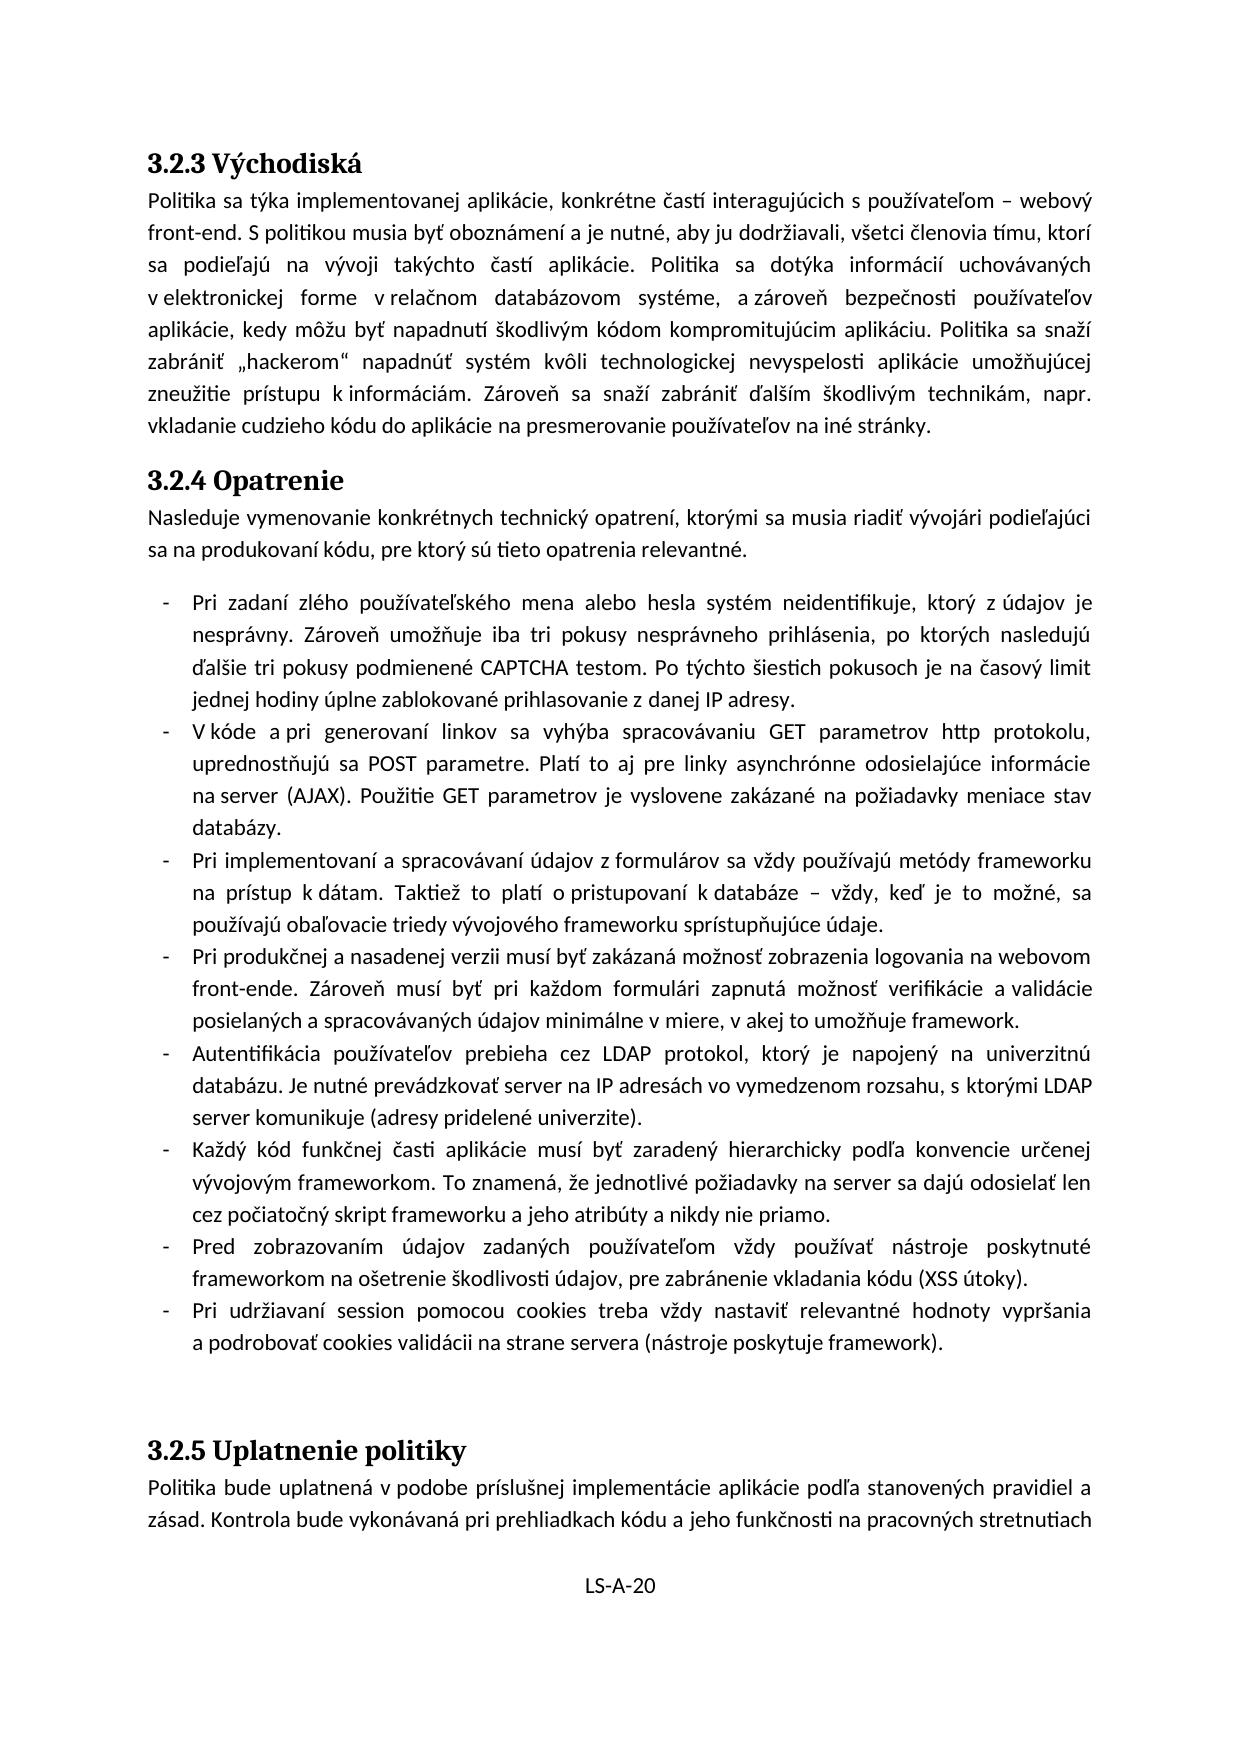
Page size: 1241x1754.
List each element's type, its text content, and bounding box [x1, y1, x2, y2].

subtitle 3.2.3 Východiská [148, 148, 1093, 181]
list Pri produkčnej a nasadenej verzii musí byť zakázaná možnosť zobrazenia logovania na webovom front-ende. Zároveň musí byť pri každom formulári zapnutá možnosť verifikácie a validácie posielaných a spracovávaných údajov minimálne v miere, v akej to umožňuje framework. [162, 942, 1093, 1035]
list Pri implementovaní a spracovávaní údajov z formulárov sa vždy používajú metódy frameworku na prístup k dátam. Taktiež to platí o pristupovaní k databáze – vždy, keď je to možné, sa používajú obaľovacie triedy vývojového frameworku sprístupňujúce údaje. [162, 846, 1093, 938]
list Pred zobrazovaním údajov zadaných používateľom vždy používať nástroje poskytnuté frameworkom na ošetrenie škodlivosti údajov, pre zabránenie vkladania kódu (XSS útoky). [162, 1232, 1093, 1292]
list V kóde a pri generovaní linkov sa vyhýba spracovávaniu GET parametrov http protokolu, uprednostňujú sa POST parametre. Platí to aj pre linky asynchrónne odosielajúce informácie na server (AJAX). Použitie GET parametrov je vyslovene zakázané na požiadavky meniace stav databázy. [162, 717, 1093, 842]
text Politika sa týka implementovanej aplikácie, konkrétne častí interagujúcich s používateľom – webový front-end. S politikou musia byť oboznámení a je nutné, aby ju dodržiavali, všetci členovia tímu, ktorí sa podieľajú na vývoji takýchto častí aplikácie. Politika sa dotýka informácií uchovávaných v elektronickej forme v relačnom databázovom systéme, a zároveň bezpečnosti používateľov aplikácie, kedy môžu byť napadnutí škodlivým kódom kompromitujúcim aplikáciu. Politika sa snaží zabrániť „hackerom“ napadnúť systém kvôli technologickej nevyspelosti aplikácie umožňujúcej zneužitie prístupu k informáciám. Zároveň sa snaží zabrániť ďalším škodlivým technikám, napr. vkladanie cudzieho kódu do aplikácie na presmerovanie používateľov na iné stránky. [148, 186, 1093, 439]
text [148, 1473, 1093, 1533]
list Každý kód funkčnej časti aplikácie musí byť zaradený hierarchicky podľa konvencie určenej vývojovým frameworkom. To znamená, že jednotlivé požiadavky na server sa dajú odosielať len cez počiatočný skript frameworku a jeho atribúty a nikdy nie priamo. [162, 1135, 1093, 1228]
text Nasleduje vymenovanie konkrétnych technický opatrení, ktorými sa musia riadiť vývojári podieľajúci sa na produkovaní kódu, pre ktorý sú tieto opatrenia relevantné. [148, 503, 1093, 563]
subtitle 3.2.4 Opatrenie [148, 464, 1093, 498]
list Autentifikácia používateľov prebieha cez LDAP protokol, ktorý je napojený na univerzitnú databázu. Je nutné prevádzkovať server na IP adresách vo vymedzenom rozsahu, s ktorými LDAP server komunikuje (adresy pridelené univerzite). [162, 1039, 1093, 1131]
subtitle 3.2.5 Uplatnenie politiky [148, 1434, 1093, 1468]
list Pri zadaní zlého používateľského mena alebo hesla systém neidentifikuje, ktorý z údajov je nesprávny. Zároveň umožňuje iba tri pokusy nesprávneho prihlásenia, po ktorých nasledujú ďalšie tri pokusy podmienené CAPTCHA testom. Po týchto šiestich pokusoch je na časový limit jednej hodiny úplne zablokované prihlasovanie z danej IP adresy. [162, 588, 1093, 713]
list Pri udržiavaní session pomocou cookies treba vždy nastaviť relevantné hodnoty vypršania a podrobovať cookies validácii na strane servera (nástroje poskytuje framework). [162, 1296, 1093, 1357]
